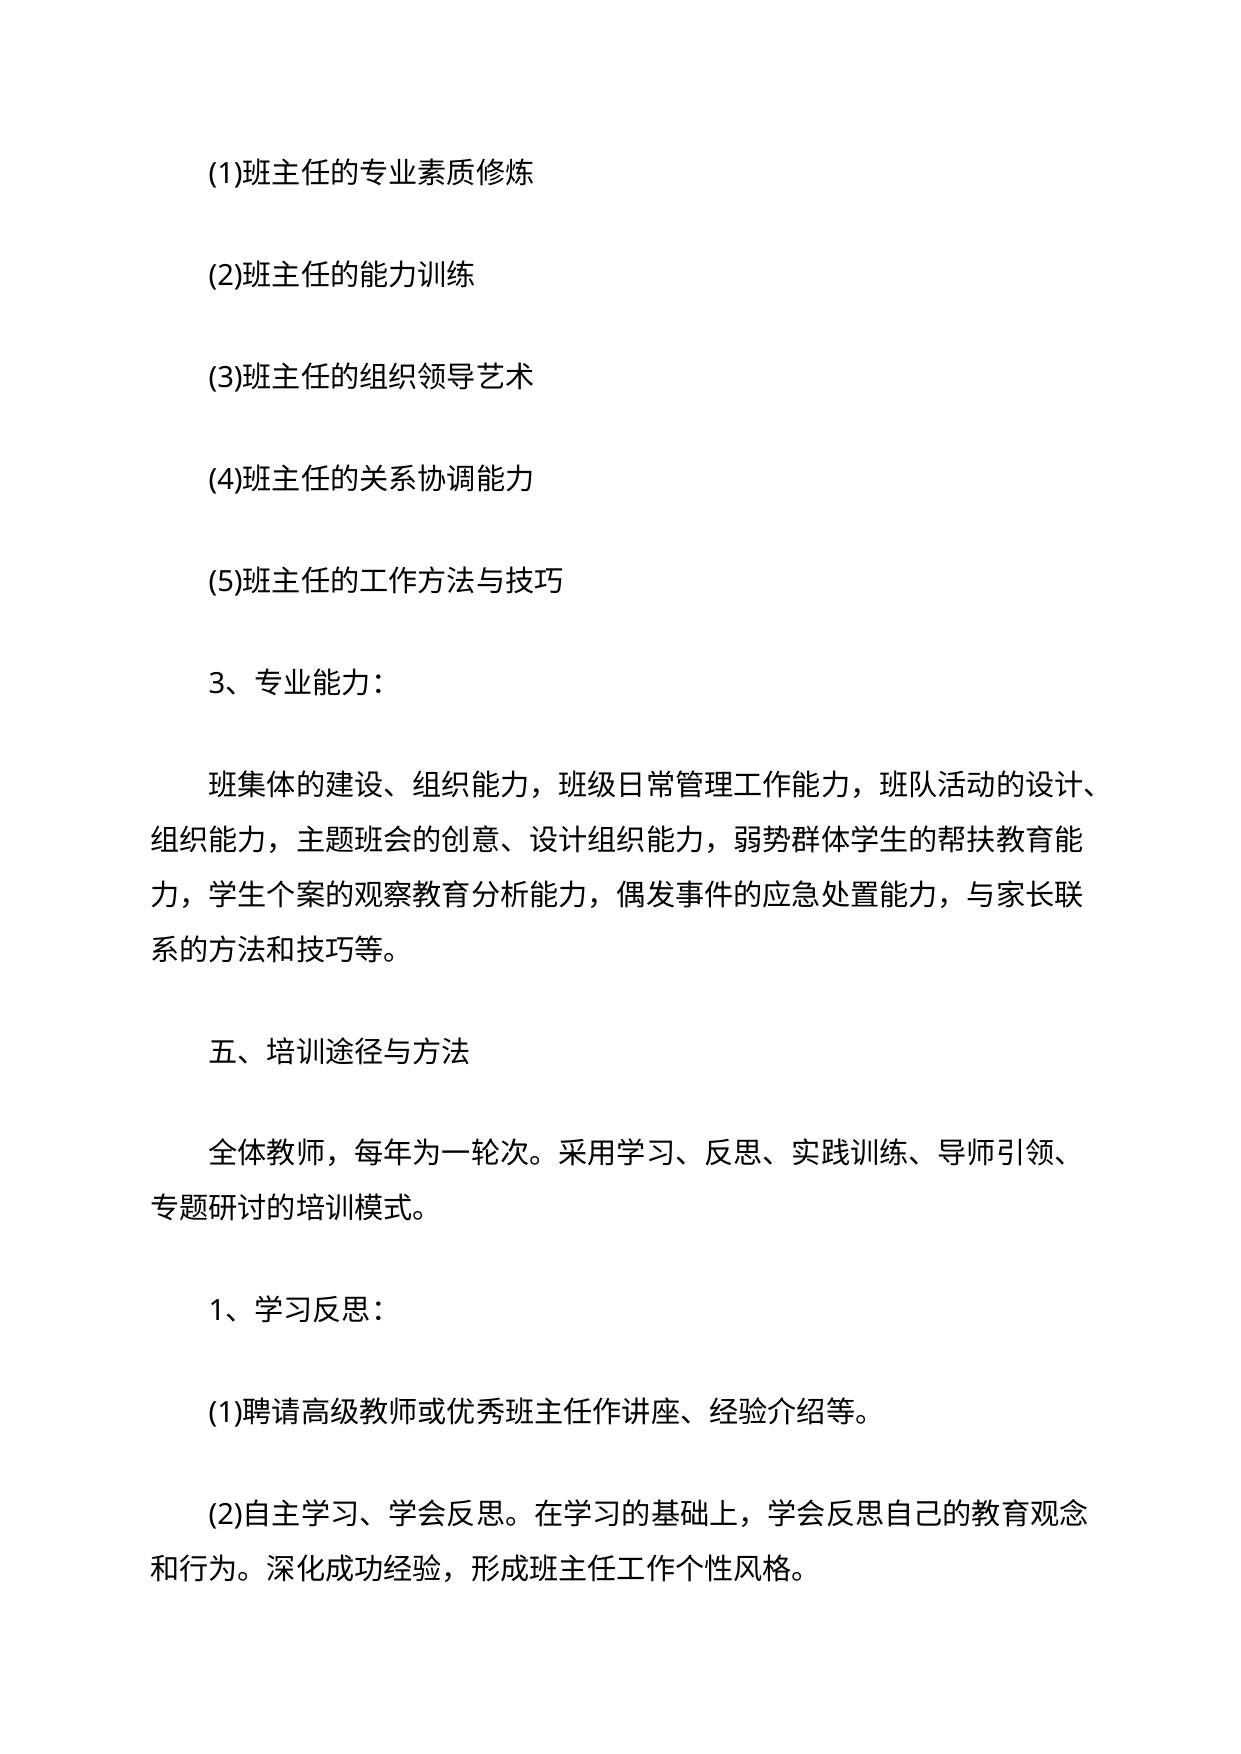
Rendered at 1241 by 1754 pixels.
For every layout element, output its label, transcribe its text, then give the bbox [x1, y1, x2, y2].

text (1)聘请高级教师或优秀班主任作讲座、经验介绍等。 [150, 1389, 1090, 1431]
text (4)班主任的关系协调能力 [150, 456, 1090, 498]
text 1、学习反思： [150, 1287, 1090, 1329]
text (2)班主任的能力训练 [150, 252, 1090, 294]
text 五、培训途径与方法 [150, 1028, 1090, 1071]
text 班集体的建设、组织能力，班级日常管理工作能力，班队活动的设计、组织能力，主题班会的创意、设计组织能力，弱势群体学生的帮扶教育能力，学生个案的观察教育分析能力，偶发事件的应急处置能力，与家长联系的方法和技巧等。 [150, 762, 1090, 969]
text (2)自主学习、学会反思。在学习的基础上，学会反思自己的教育观念和行为。深化成功经验，形成班主任工作个性风格。 [150, 1491, 1090, 1588]
text (1)班主任的专业素质修炼 [150, 150, 1090, 192]
text (5)班主任的工作方法与技巧 [150, 558, 1090, 600]
text 3、专业能力： [150, 660, 1090, 702]
text 全体教师，每年为一轮次。采用学习、反思、实践训练、导师引领、专题研讨的培训模式。 [150, 1130, 1090, 1227]
text (3)班主任的组织领导艺术 [150, 354, 1090, 396]
